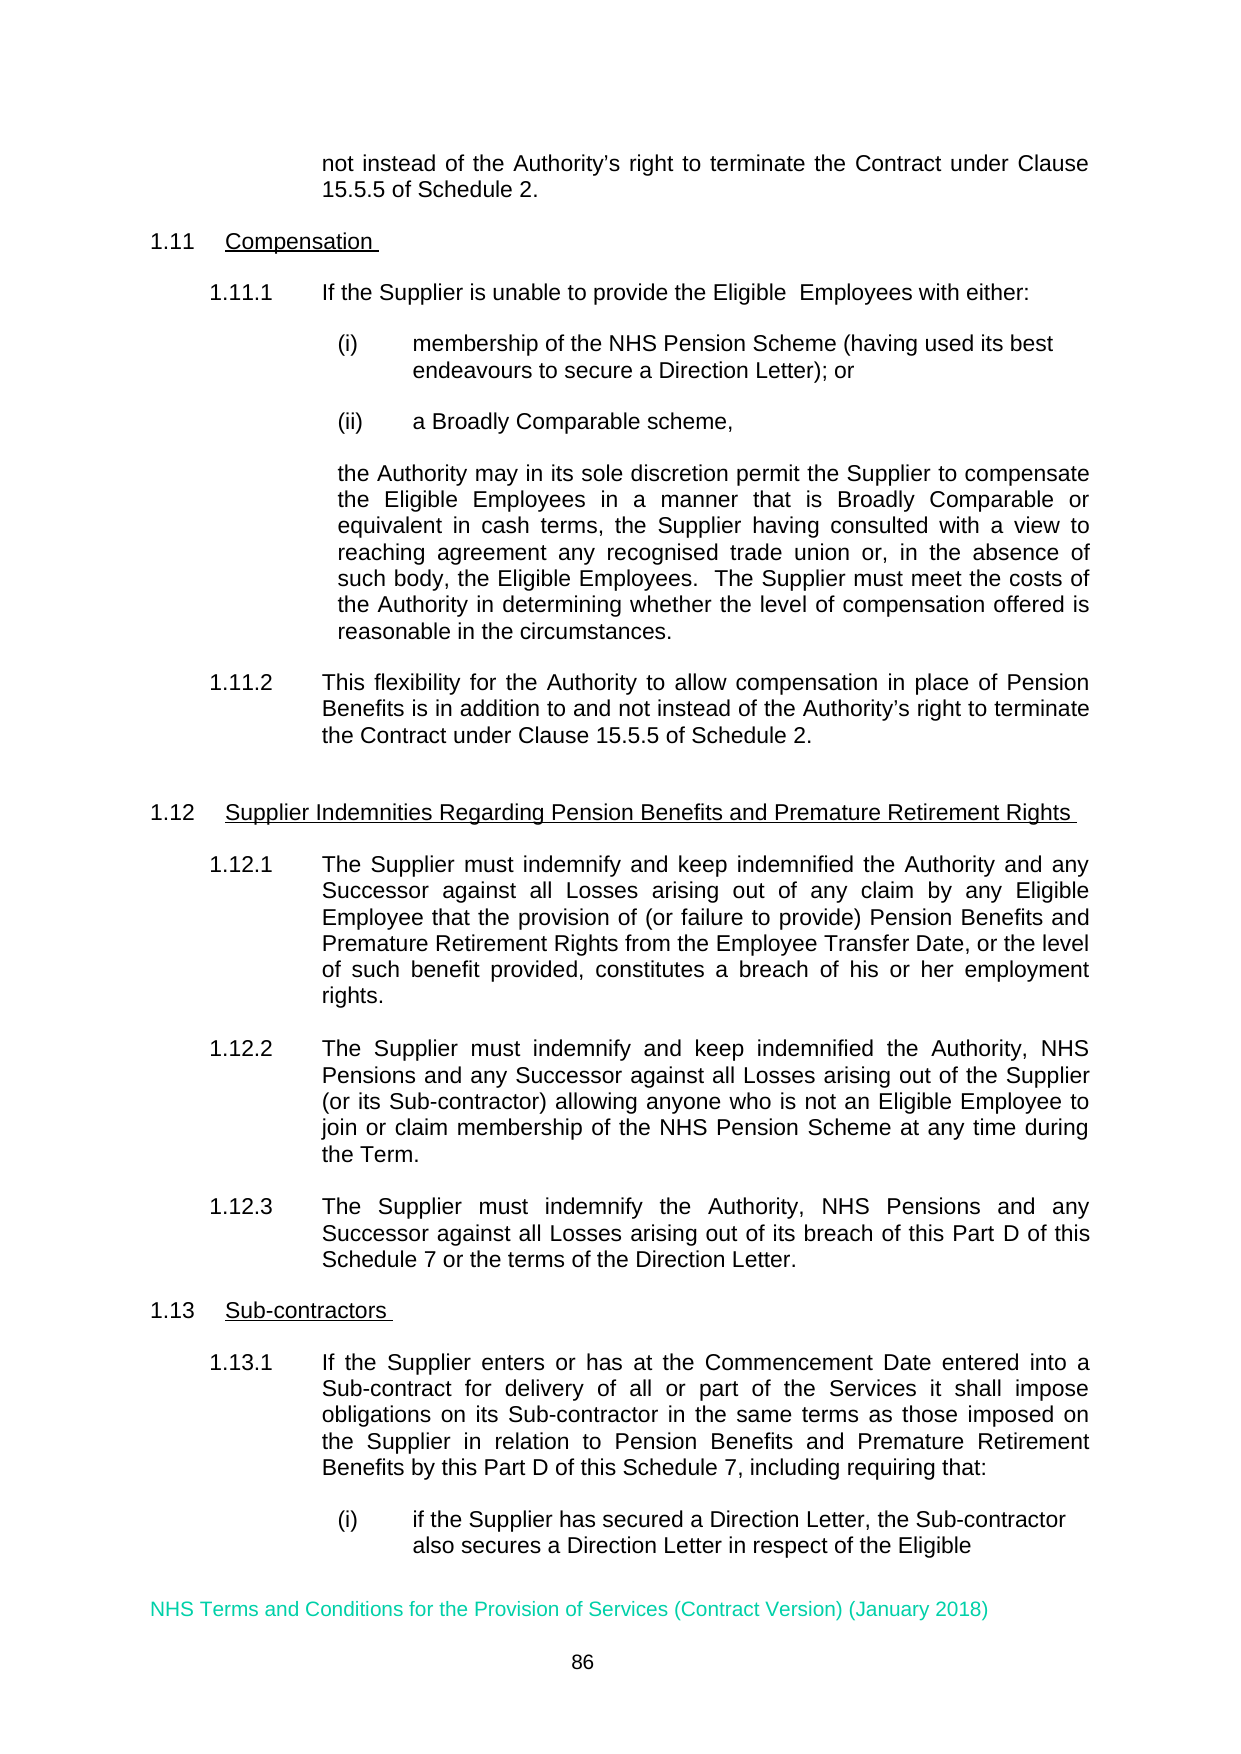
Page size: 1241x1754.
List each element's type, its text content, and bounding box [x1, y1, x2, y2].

list Compensation [150, 228, 1090, 254]
list a Broadly Comparable scheme, [337, 408, 1090, 434]
list If the Supplier is unable to provide the Eligible Employees with either: [209, 279, 1090, 305]
list membership of the NHS Pension Scheme (having used its best endeavours to secure a Direction Letter); or [337, 330, 1090, 383]
list Sub-contractors [150, 1297, 1090, 1324]
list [337, 1506, 1090, 1558]
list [209, 150, 1090, 203]
list The Supplier must indemnify the Authority, NHS Pensions and any Successor against all Losses arising out of its breach of this Part D of this Schedule 7 or the terms of the Direction Letter. [209, 1193, 1090, 1272]
list The Supplier must indemnify and keep indemnified the Authority and any Successor against all Losses arising out of any claim by any Eligible Employee that the provision of (or failure to provide) Pension Benefits and Premature Retirement Rights from the Employee Transfer Date, or the level of such benefit provided, constitutes a breach of his or her employment rights. [209, 851, 1090, 1009]
list This flexibility for the Authority to allow compensation in place of Pension Benefits is in addition to and not instead of the Authority’s right to terminate the Contract under Clause 15.5.5 of Schedule 2. [209, 669, 1090, 748]
list Supplier Indemnities Regarding Pension Benefits and Premature Retirement Rights [150, 799, 1090, 826]
list If the Supplier enters or has at the Commencement Date entered into a Sub-contract for delivery of all or part of the Services it shall impose obligations on its Sub-contractor in the same terms as those imposed on the Supplier in relation to Pension Benefits and Premature Retirement Benefits by this Part D of this Schedule 7, including requiring that: [209, 1349, 1090, 1481]
list The Supplier must indemnify and keep indemnified the Authority, NHS Pensions and any Successor against all Losses arising out of the Supplier (or its Sub-contractor) allowing anyone who is not an Eligible Employee to join or claim membership of the NHS Pension Scheme at any time during the Term. [209, 1035, 1090, 1167]
text the Authority may in its sole discretion permit the Supplier to compensate the Eligible Employees in a manner that is Broadly Comparable or equivalent in cash terms, the Supplier having consulted with a view to reaching agreement any recognised trade union or, in the absence of such body, the Eligible Employees. The Supplier must meet the costs of the Authority in determining whether the level of compensation offered is reasonable in the circumstances. [337, 459, 1090, 644]
